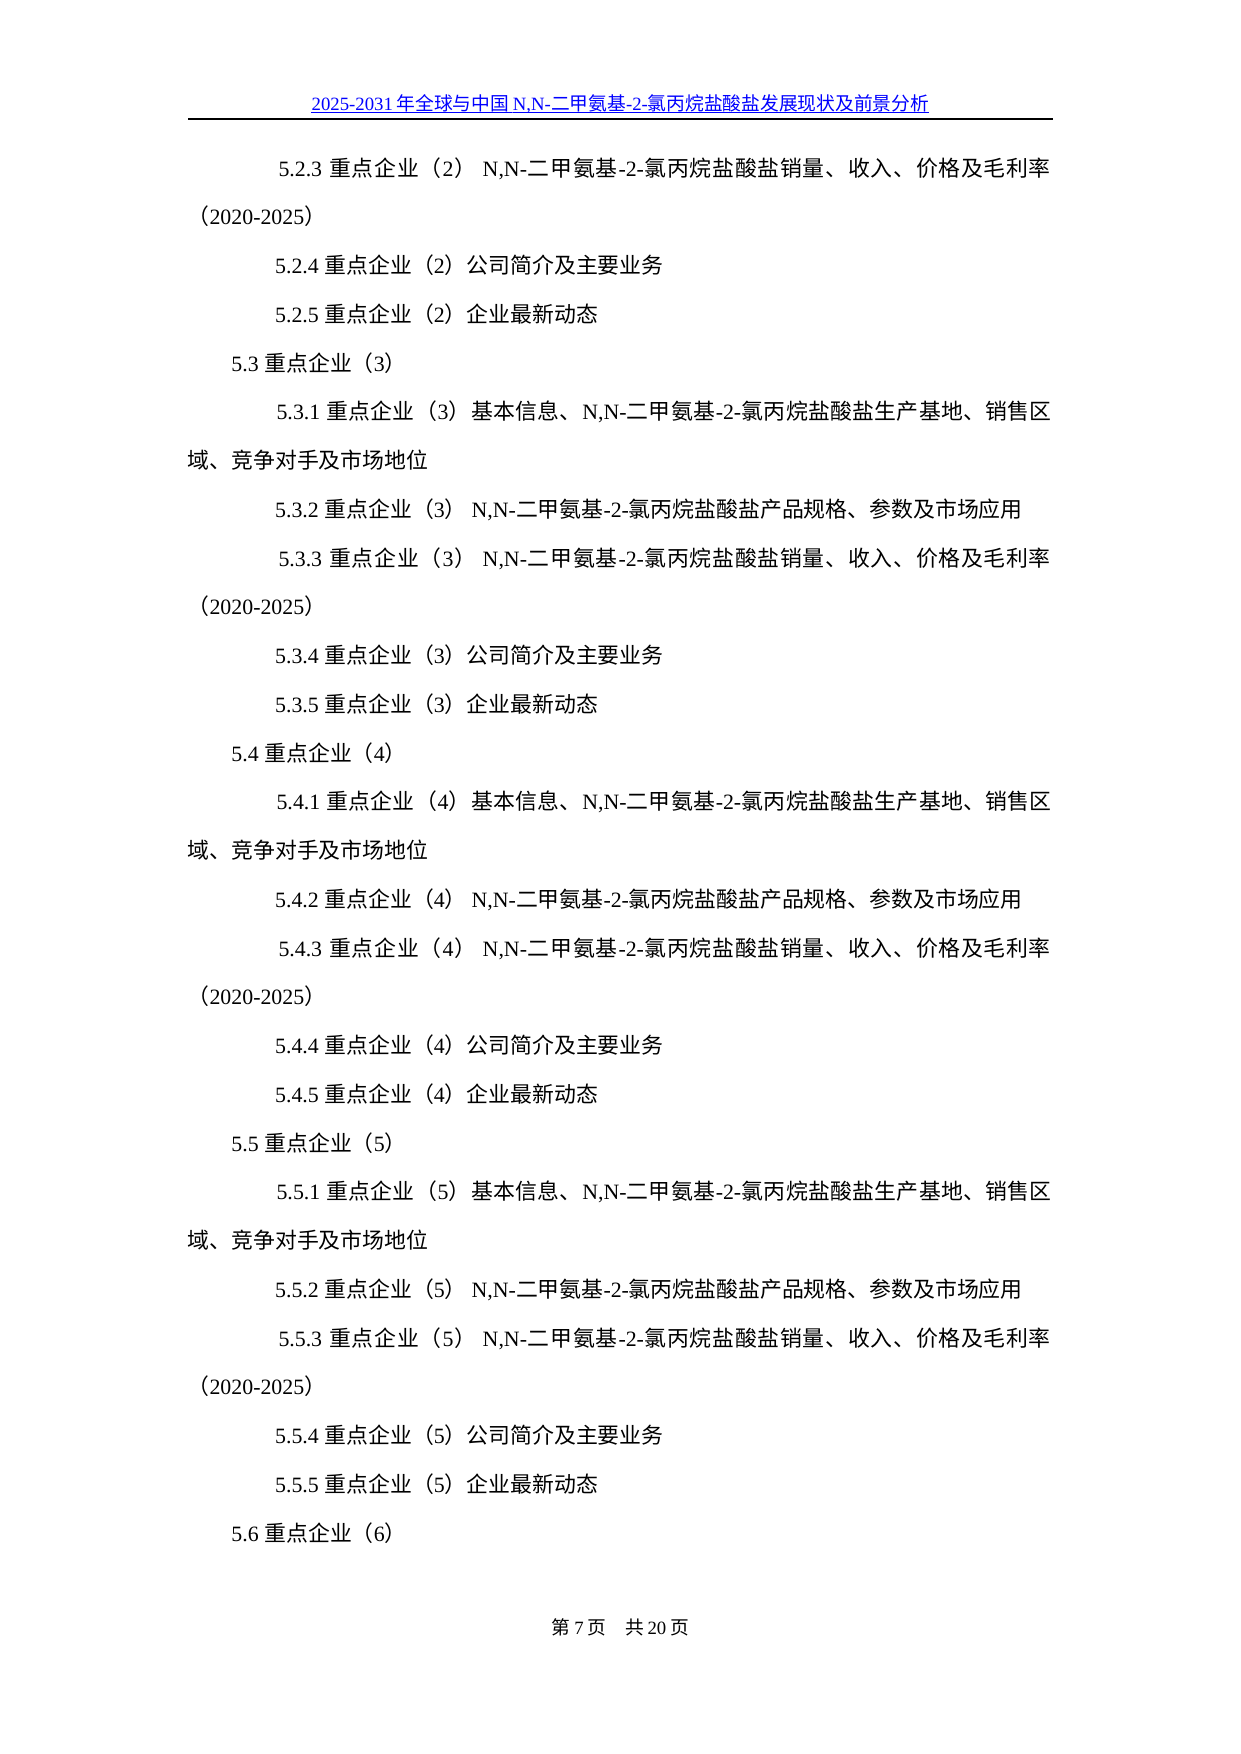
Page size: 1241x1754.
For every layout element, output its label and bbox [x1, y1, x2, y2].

text [187, 150, 1053, 1548]
